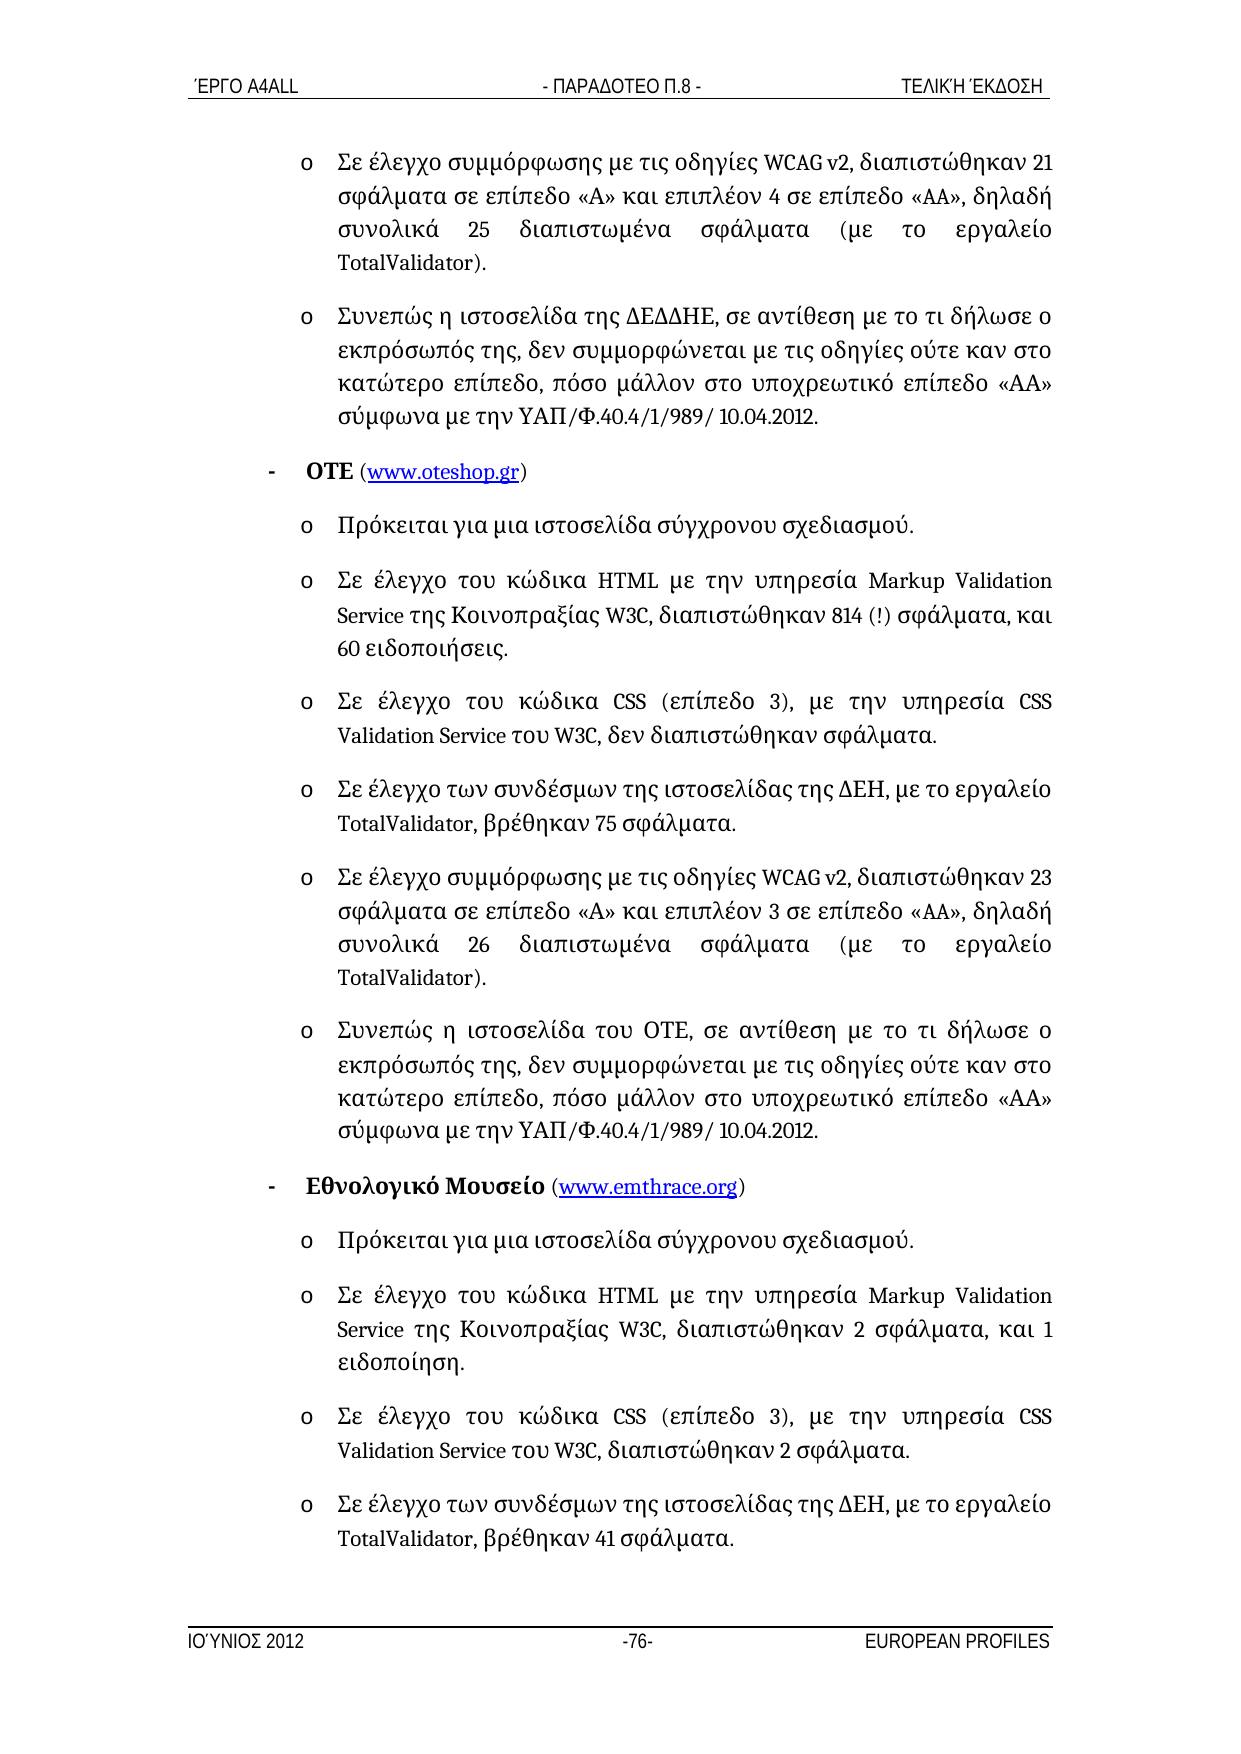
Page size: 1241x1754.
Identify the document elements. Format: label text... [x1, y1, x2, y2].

list Σε έλεγχο του κώδικα CSS (επίπεδο 3), με την υπηρεσία CSS Validation Service του W3C, δεν διαπιστώθηκαν σφάλματα. [300, 689, 1053, 749]
list Σε έλεγχο των συνδέσμων της ιστοσελίδας της ΔΕΗ, με το εργαλείο TotalValidator, βρέθηκαν 75 σφάλματα. [300, 777, 1053, 837]
list Σε έλεγχο συμμόρφωσης με τις οδηγίες WCAG v2, διαπιστώθηκαν 21 σφάλματα σε επίπεδο «Α» και επιπλέον 4 σε επίπεδο «AA», δηλαδή συνολικά 25 διαπιστωμένα σφάλματα (με το εργαλείο TotalValidator). [300, 150, 1053, 276]
list Σε έλεγχο του κώδικα CSS (επίπεδο 3), με την υπηρεσία CSS Validation Service του W3C, διαπιστώθηκαν 2 σφάλματα. [300, 1404, 1053, 1464]
list Σε έλεγχο των συνδέσμων της ιστοσελίδας της ΔΕΗ, με το εργαλείο TotalValidator, βρέθηκαν 41 σφάλματα. [300, 1492, 1053, 1552]
text ΟΤΕ (www.oteshop.gr) [268, 457, 1053, 485]
list Συνεπώς η ιστοσελίδα του ΟΤΕ, σε αντίθεση με το τι δήλωσε ο εκπρόσωπός της, δεν συμμορφώνεται με τις οδηγίες ούτε καν στο κατώτερο επίπεδο, πόσο μάλλον στο υποχρεωτικό επίπεδο «ΑΑ» σύμφωνα με την ΥΑΠ/Φ.40.4/1/989/ 10.04.2012. [300, 1018, 1053, 1144]
list Σε έλεγχο του κώδικα HTML με την υπηρεσία Markup Validation Service της Κοινοπραξίας W3C, διαπιστώθηκαν 2 σφάλματα, και 1 ειδοποίηση. [300, 1283, 1053, 1376]
text Εθνολογικό Μουσείο (www.emthrace.org) [268, 1172, 1053, 1200]
list Συνεπώς η ιστοσελίδα της ΔΕΔΔΗΕ, σε αντίθεση με το τι δήλωσε ο εκπρόσωπός της, δεν συμμορφώνεται με τις οδηγίες ούτε καν στο κατώτερο επίπεδο, πόσο μάλλον στο υποχρεωτικό επίπεδο «ΑΑ» σύμφωνα με την ΥΑΠ/Φ.40.4/1/989/ 10.04.2012. [300, 304, 1053, 430]
list Σε έλεγχο συμμόρφωσης με τις οδηγίες WCAG v2, διαπιστώθηκαν 23 σφάλματα σε επίπεδο «Α» και επιπλέον 3 σε επίπεδο «AA», δηλαδή συνολικά 26 διαπιστωμένα σφάλματα (με το εργαλείο TotalValidator). [300, 865, 1053, 991]
list Πρόκειται για μια ιστοσελίδα σύγχρονου σχεδιασμού. [300, 513, 1053, 541]
list Σε έλεγχο του κώδικα HTML με την υπηρεσία Markup Validation Service της Κοινοπραξίας W3C, διαπιστώθηκαν 814 (!) σφάλματα, και 60 ειδοποιήσεις. [300, 568, 1053, 662]
list Πρόκειται για μια ιστοσελίδα σύγχρονου σχεδιασμού. [300, 1228, 1053, 1255]
